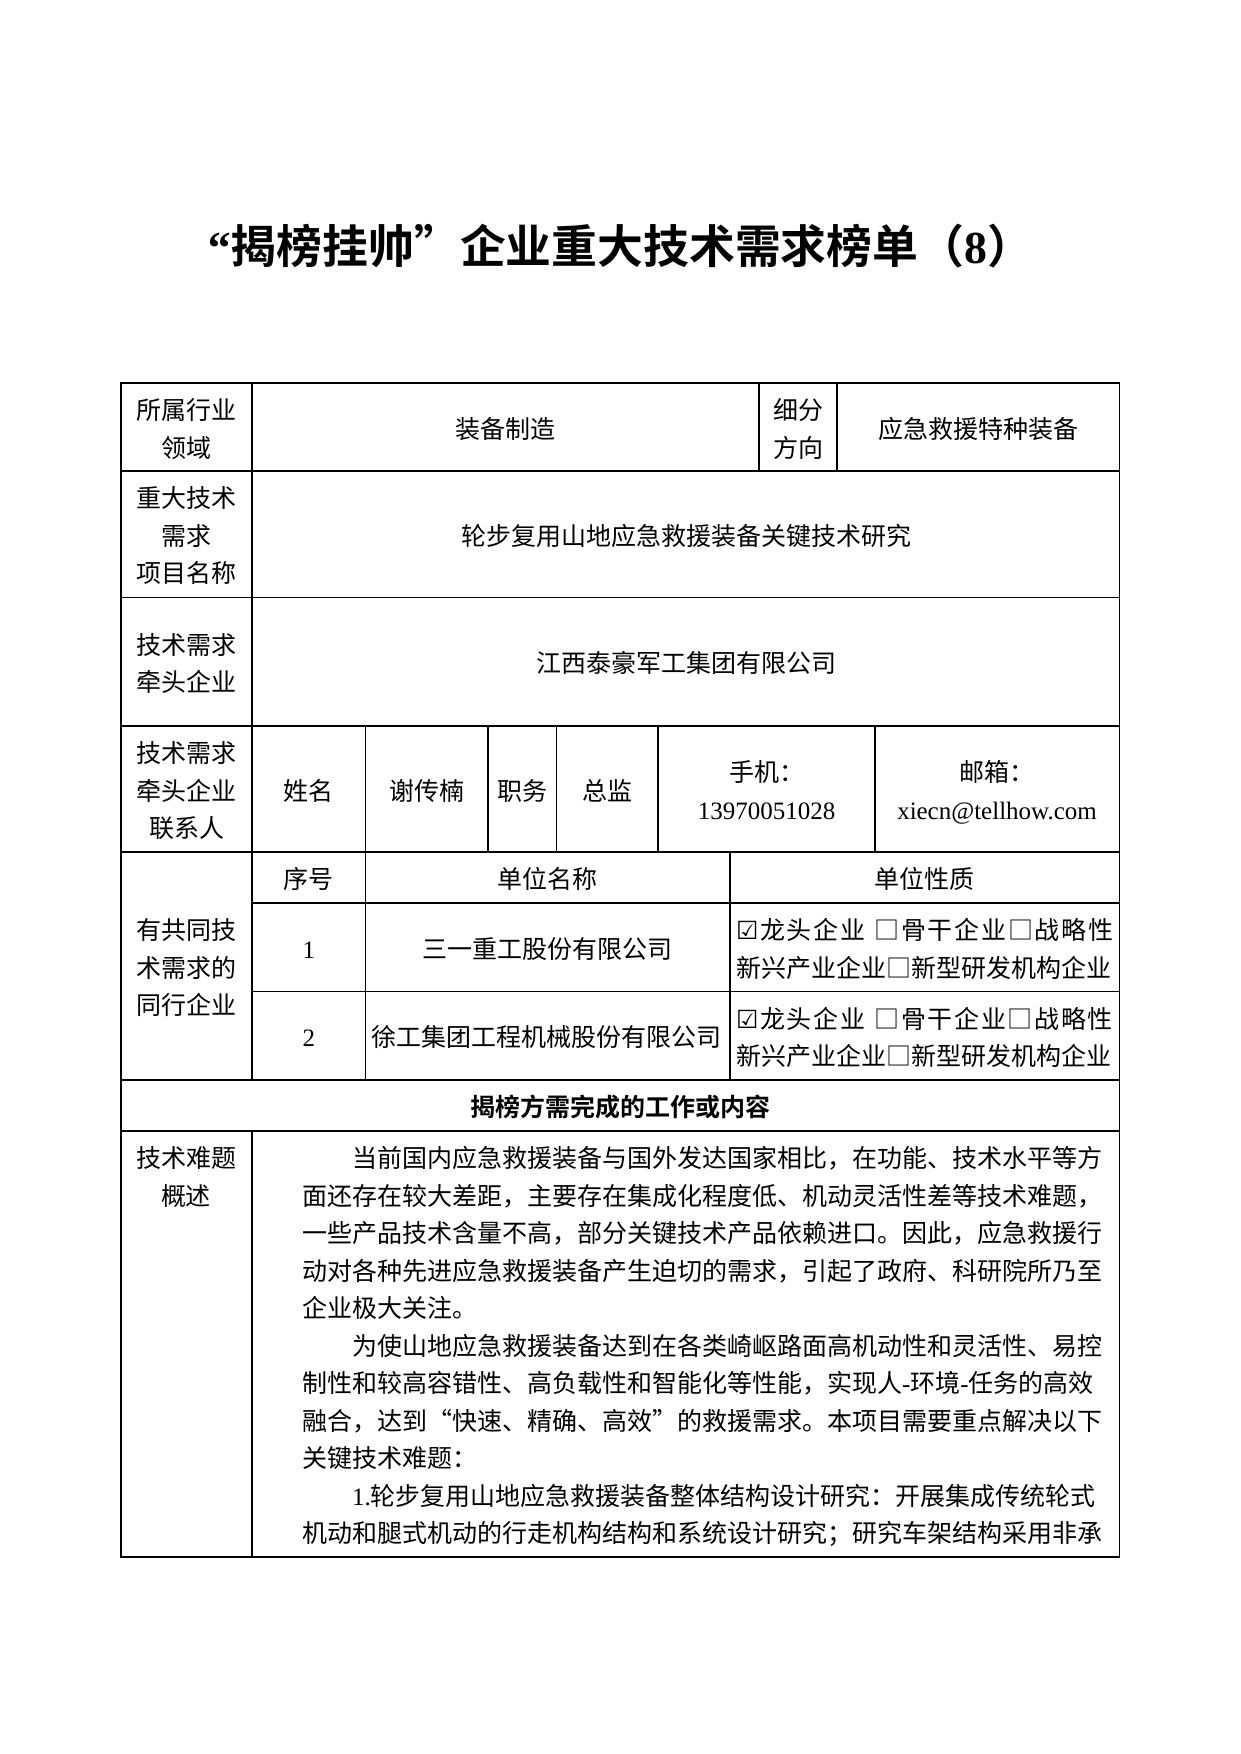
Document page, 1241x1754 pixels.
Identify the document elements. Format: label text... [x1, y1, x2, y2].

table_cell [253, 1132, 1119, 1556]
table_cell 2 [253, 992, 365, 1079]
table_cell 轮步复用山地应急救援装备关键技术研究 [253, 472, 1119, 596]
table_header 装备制造 [253, 384, 758, 470]
text “揭榜挂帅”企业重大技术需求榜单（8） [162, 194, 1078, 292]
table_cell 技术需求牵头企业 [122, 598, 251, 725]
table_cell 1 [253, 904, 365, 991]
table_cell 江西泰豪军工集团有限公司 [253, 598, 1119, 725]
table_cell 徐工集团工程机械股份有限公司 [366, 992, 729, 1079]
table_cell 姓名 [253, 727, 365, 851]
table_cell 技术需求牵头企业联系人 [122, 727, 251, 851]
table_cell 总监 [557, 727, 657, 851]
table_cell 单位名称 [366, 853, 729, 902]
table_header 所属行业领域 [122, 384, 251, 470]
table_cell 揭榜方需完成的工作或内容 [122, 1081, 1119, 1130]
table_header 细分方向 [760, 384, 836, 470]
table_cell 有共同技术需求的同行企业 [122, 853, 251, 1079]
table_cell 手机：13970051028 [659, 727, 874, 851]
table_cell 技术难题概述 [122, 1132, 251, 1556]
table_cell 职务 [489, 727, 556, 851]
table_header 应急救援特种装备 [838, 384, 1119, 470]
table_cell 邮箱： xiecn@tellhow.com [876, 727, 1119, 851]
table_cell 重大技术需求 项目名称 [122, 472, 251, 596]
table_cell 单位性质 [731, 853, 1119, 902]
table_cell ☑龙头企业 □骨干企业□战略性新兴产业企业□新型研发机构企业 [731, 904, 1119, 991]
table_cell 三一重工股份有限公司 [366, 904, 729, 991]
table_cell 谢传楠 [366, 727, 487, 851]
table_cell ☑龙头企业 □骨干企业□战略性新兴产业企业□新型研发机构企业 [731, 992, 1119, 1079]
table_cell 序号 [253, 853, 365, 902]
